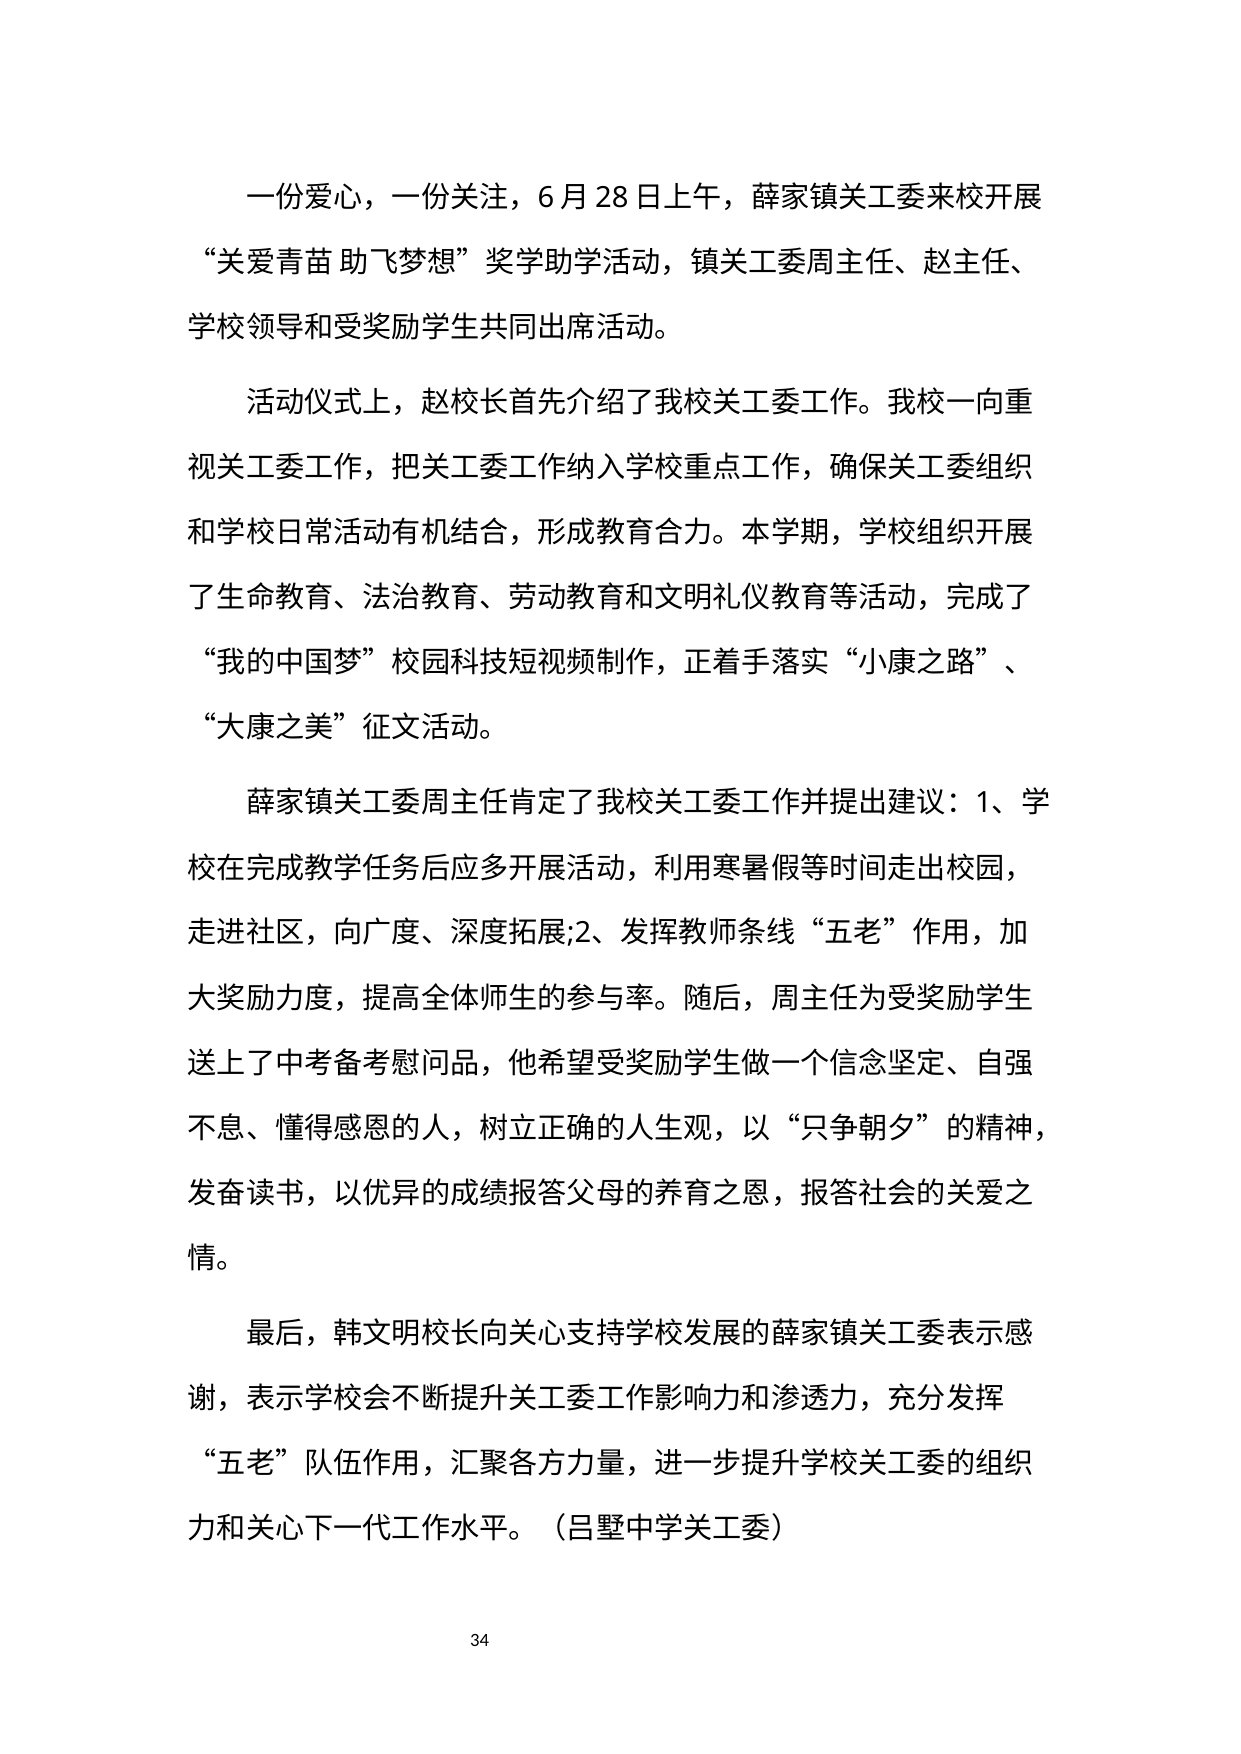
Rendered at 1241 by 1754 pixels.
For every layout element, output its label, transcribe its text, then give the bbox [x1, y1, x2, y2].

text 活动仪式上，赵校长首先介绍了我校关工委工作。我校一向重视关工委工作，把关工委工作纳入学校重点工作，确保关工委组织和学校日常活动有机结合，形成教育合力。本学期，学校组织开展了生命教育、法治教育、劳动教育和文明礼仪教育等活动，完成了“我的中国梦”校园科技短视频制作，正着手落实“小康之路”、“大康之美”征文活动。 [187, 367, 1053, 757]
text 一份爱心，一份关注，6月28日上午，薛家镇关工委来校开展“关爱青苗 助飞梦想”奖学助学活动，镇关工委周主任、赵主任、学校领导和受奖励学生共同出席活动。 [187, 162, 1053, 357]
text 最后，韩文明校长向关心支持学校发展的薛家镇关工委表示感谢，表示学校会不断提升关工委工作影响力和渗透力，充分发挥“五老”队伍作用，汇聚各方力量，进一步提升学校关工委的组织力和关心下一代工作水平。（吕墅中学关工委） [187, 1298, 1053, 1558]
text 薛家镇关工委周主任肯定了我校关工委工作并提出建议：1、学校在完成教学任务后应多开展活动，利用寒暑假等时间走出校园，走进社区，向广度、深度拓展;2、发挥教师条线“五老”作用，加大奖励力度，提高全体师生的参与率。随后，周主任为受奖励学生送上了中考备考慰问品，他希望受奖励学生做一个信念坚定、自强不息、懂得感恩的人，树立正确的人生观，以“只争朝夕”的精神，发奋读书，以优异的成绩报答父母的养育之恩，报答社会的关爱之情。 [187, 768, 1053, 1288]
